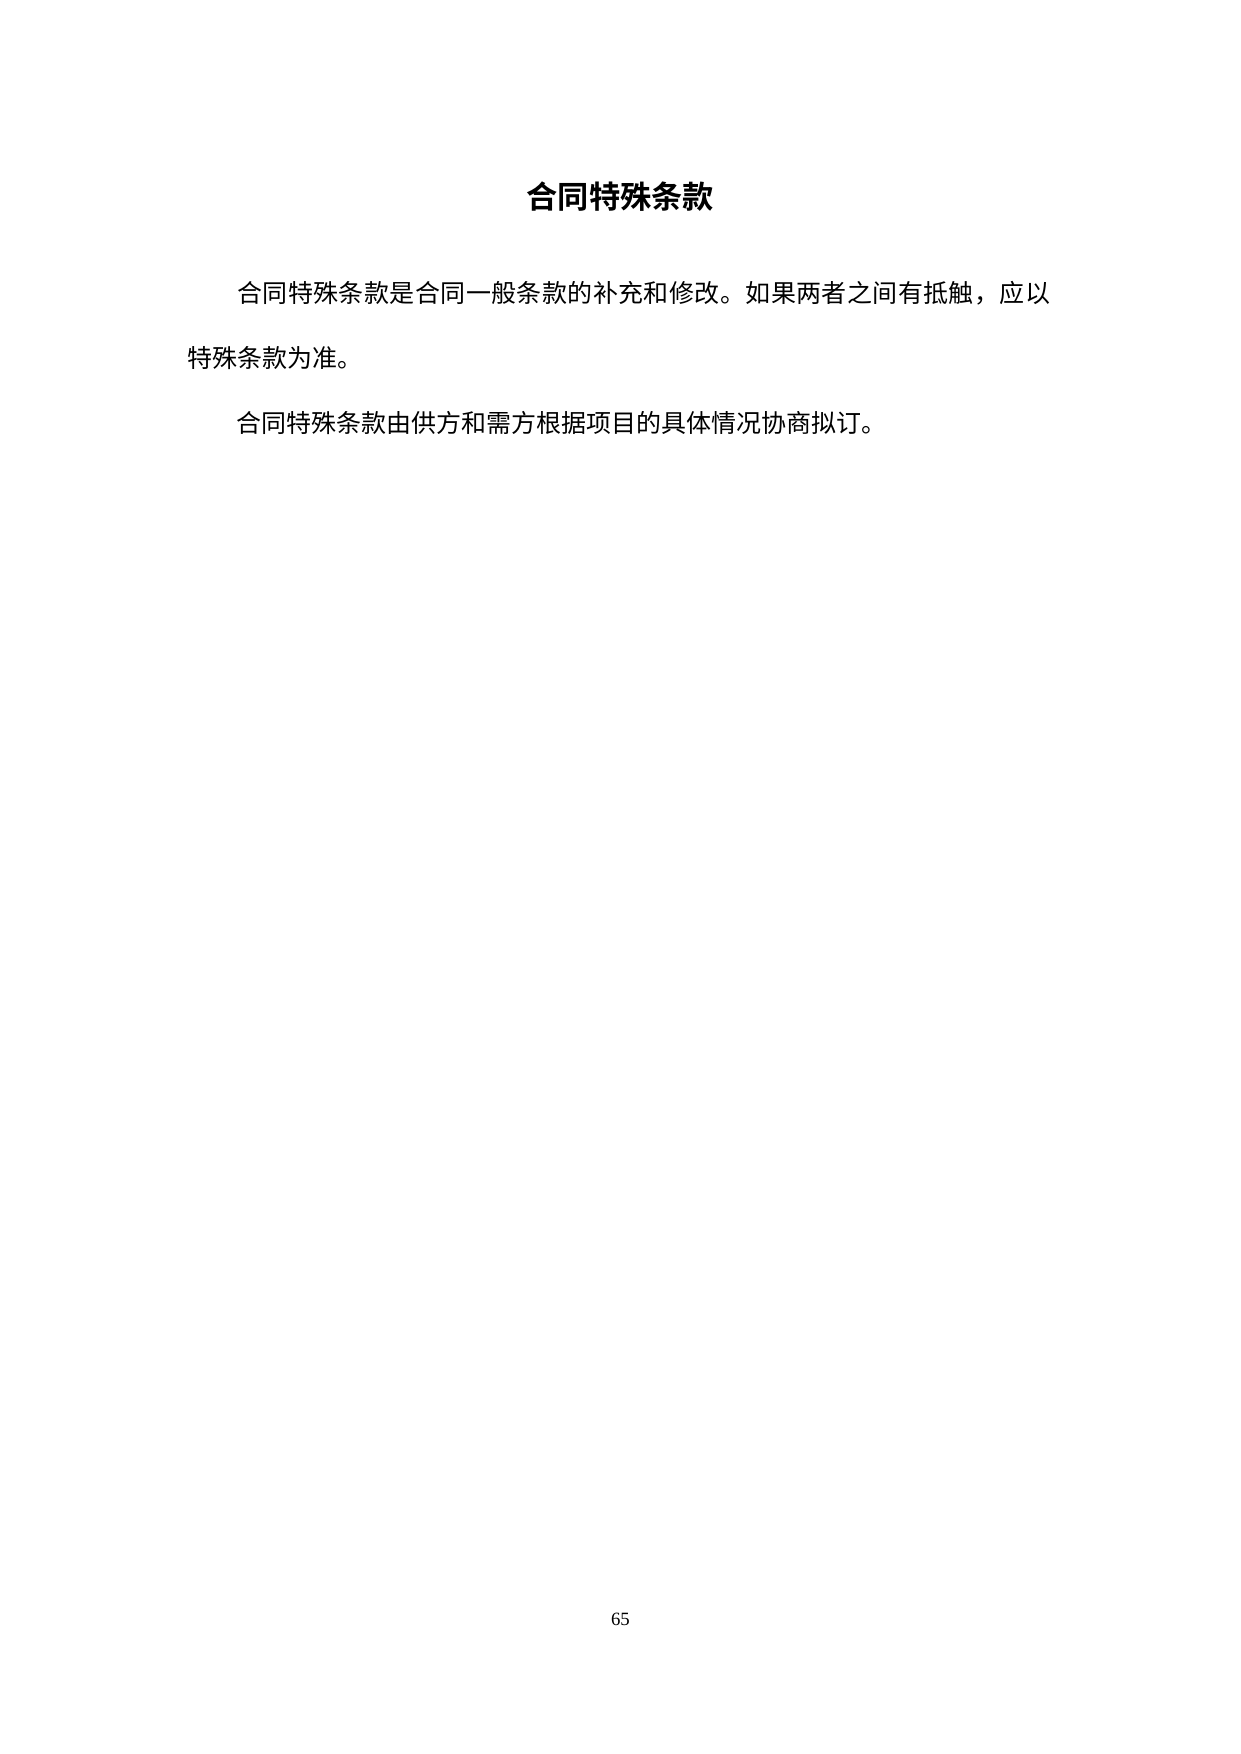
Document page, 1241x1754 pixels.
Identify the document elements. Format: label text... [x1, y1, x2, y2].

text 合同特殊条款是合同一般条款的补充和修改。如果两者之间有抵触，应以特殊条款为准。 [187, 259, 1053, 389]
text 合同特殊条款由供方和需方根据项目的具体情况协商拟订。 [187, 389, 1053, 454]
text 合同特殊条款 [187, 162, 1053, 227]
